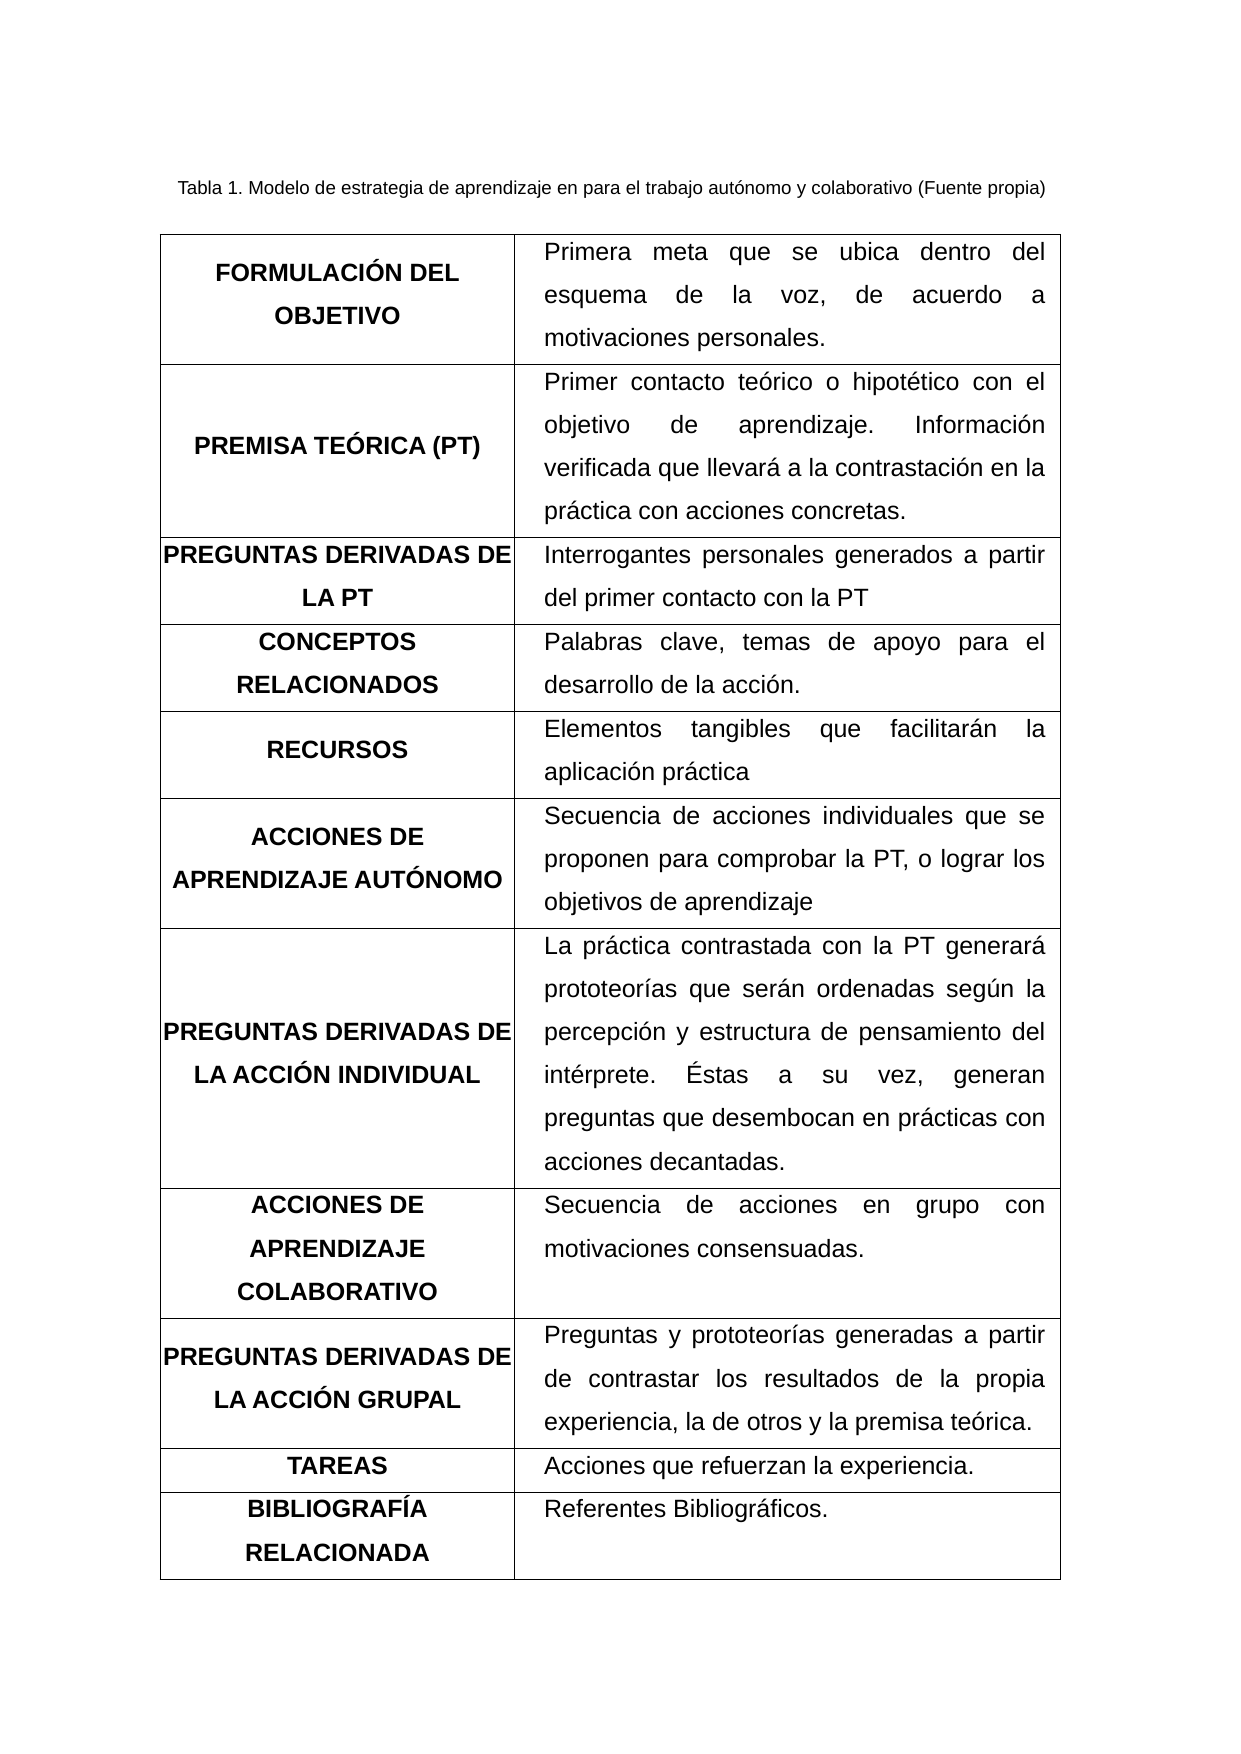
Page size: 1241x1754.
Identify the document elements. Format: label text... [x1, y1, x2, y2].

table_cell PREGUNTAS DERIVADAS DE LA ACCIÓN INDIVIDUAL [161, 929, 514, 1188]
table_cell Referentes Bibliográficos. [515, 1493, 1060, 1579]
table_cell BIBLIOGRAFÍA RELACIONADA [161, 1493, 514, 1579]
table_header FORMULACIÓN DEL OBJETIVO [161, 235, 514, 364]
table_cell Palabras clave, temas de apoyo para el desarrollo de la acción. [515, 625, 1060, 711]
table_cell Interrogantes personales generados a partir del primer contacto con la PT [515, 538, 1060, 624]
table_cell ACCIONES DE APRENDIZAJE AUTÓNOMO [161, 799, 514, 928]
table_cell Elementos tangibles que facilitarán la aplicación práctica [515, 712, 1060, 798]
table_header Primera meta que se ubica dentro del esquema de la voz, de acuerdo a motivaciones personales. [515, 235, 1060, 364]
table_cell PREGUNTAS DERIVADAS DE LA ACCIÓN GRUPAL [161, 1319, 514, 1448]
table_cell Primer contacto teórico o hipotético con el objetivo de aprendizaje. Información verificada que llevará a la contrastación en la práctica con acciones concretas. [515, 365, 1060, 537]
table_cell CONCEPTOS RELACIONADOS [161, 625, 514, 711]
table_cell La práctica contrastada con la PT generará prototeorías que serán ordenadas según la percepción y estructura de pensamiento del intérprete. Éstas a su vez, generan preguntas que desembocan en prácticas con acciones decantadas. [515, 929, 1060, 1188]
table_cell RECURSOS [161, 712, 514, 798]
table_cell Preguntas y prototeorías generadas a partir de contrastar los resultados de la propia experiencia, la de otros y la premisa teórica. [515, 1319, 1060, 1448]
text Tabla 1. Modelo de estrategia de aprendizaje en para el trabajo autónomo y colaborativo (Fuente propia) [177, 177, 1063, 199]
table_cell ACCIONES DE APRENDIZAJE COLABORATIVO [161, 1189, 514, 1318]
table_cell Acciones que refuerzan la experiencia. [515, 1449, 1060, 1492]
table_cell Secuencia de acciones individuales que se proponen para comprobar la PT, o lograr los objetivos de aprendizaje [515, 799, 1060, 928]
table_cell Secuencia de acciones en grupo con motivaciones consensuadas. [515, 1189, 1060, 1318]
table_cell PREMISA TEÓRICA (PT) [161, 365, 514, 537]
table_cell PREGUNTAS DERIVADAS DE LA PT [161, 538, 514, 624]
table_cell TAREAS [161, 1449, 514, 1492]
